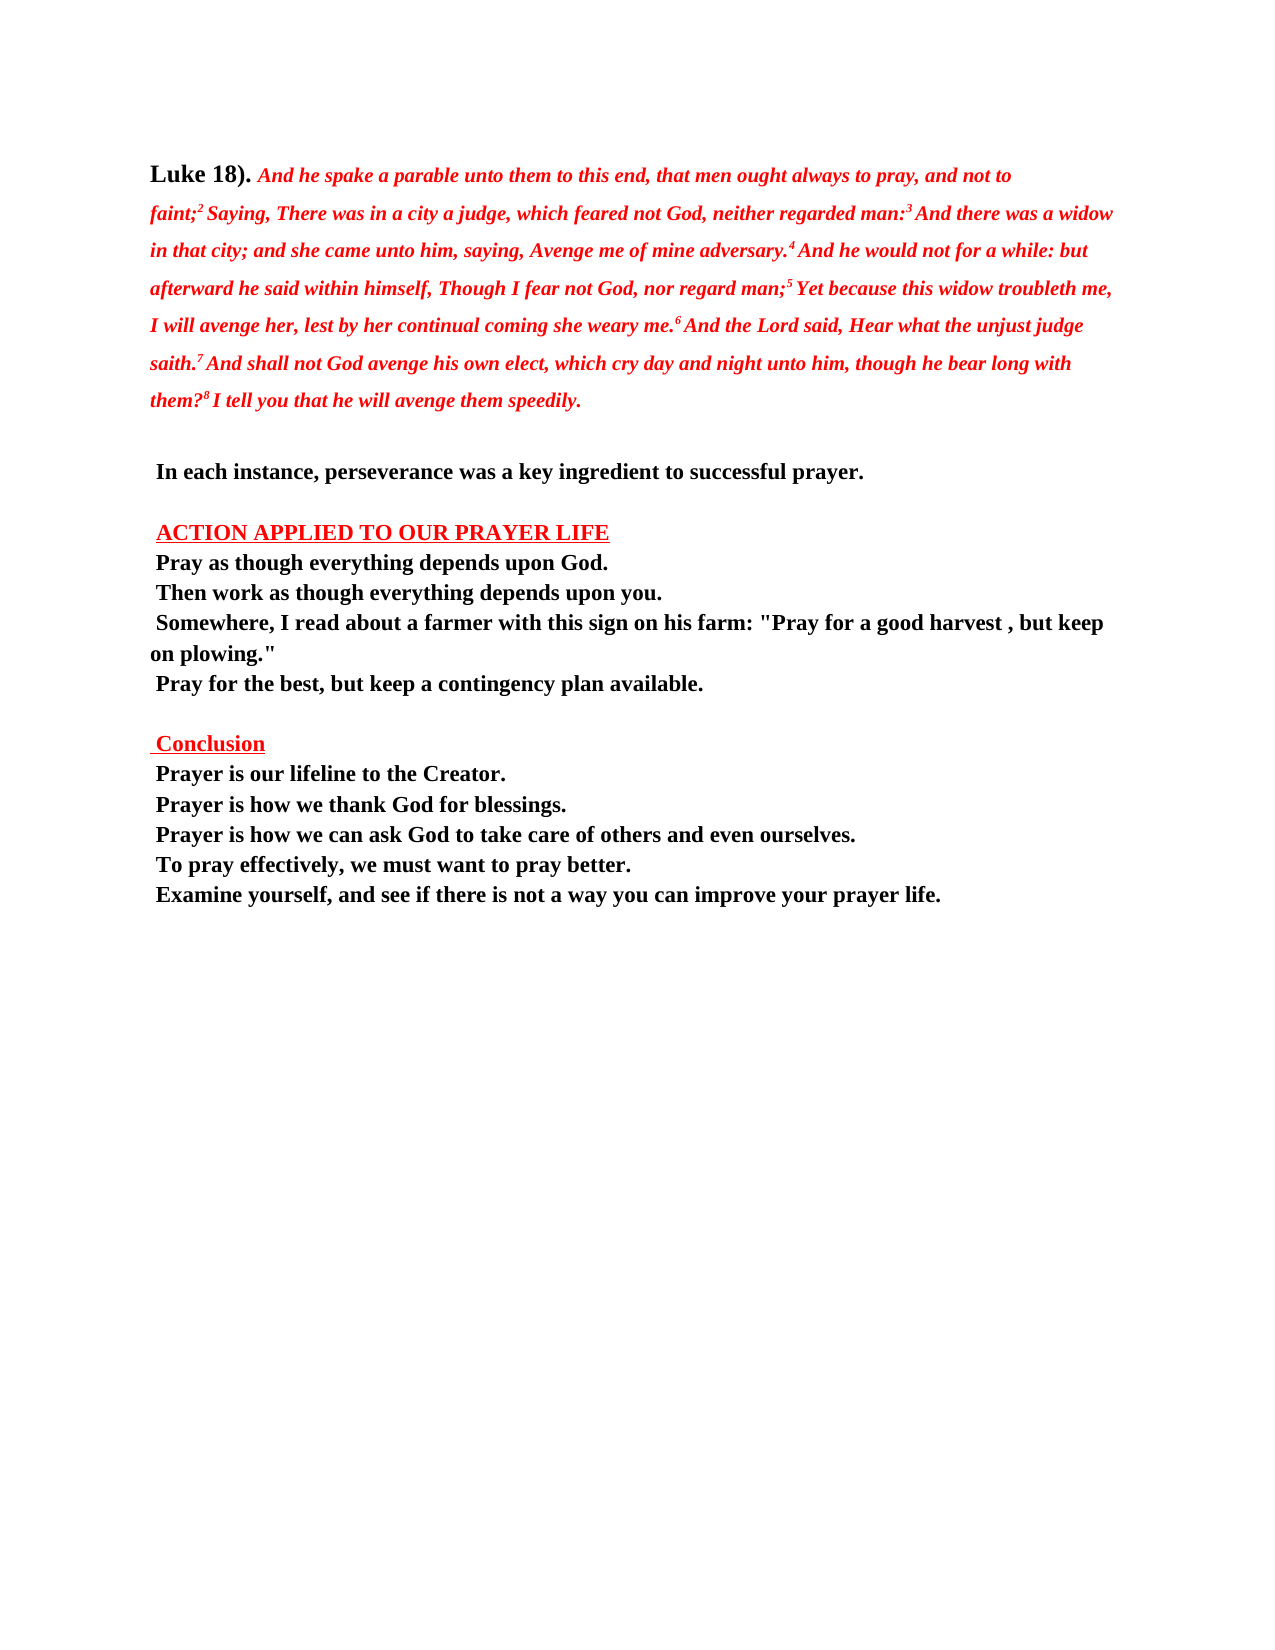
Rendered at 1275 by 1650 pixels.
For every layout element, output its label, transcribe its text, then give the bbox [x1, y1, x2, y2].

text Luke 18). And he spake a parable unto them to this end, that men ought always to pray, and not to faint;2 Saying, There was in a city a judge, which feared not God, neither regarded man:3 And there was a widow in that city; and she came unto him, saying, Avenge me of mine adversary.4 And he would not for a while: but afterward he said within himself, Though I fear not God, nor regard man;5 Yet because this widow troubleth me, I will avenge her, lest by her continual coming she weary me.6 And the Lord said, Hear what the unjust judge saith.7 And shall not God avenge his own elect, which cry day and night unto him, though he bear long with them?8 I tell you that he will avenge them speedily. [150, 150, 1125, 412]
text In each instance, perseverance was a key ingredient to successful prayer. ACTION APPLIED TO OUR PRAYER LIFE Pray as though everything depends upon God. Then work as though everything depends upon you. Somewhere, I read about a farmer with this sign on his farm: "Pray for a good harvest , but keep on plowing." Pray for the best, but keep a contingency plan available. Conclusion Prayer is our lifeline to the Creator. Prayer is how we thank God for blessings. Prayer is how we can ask God to take care of others and even ourselves. To pray effectively, we must want to pray better. Examine yourself, and see if there is not a way you can improve your prayer life. [150, 428, 1125, 908]
